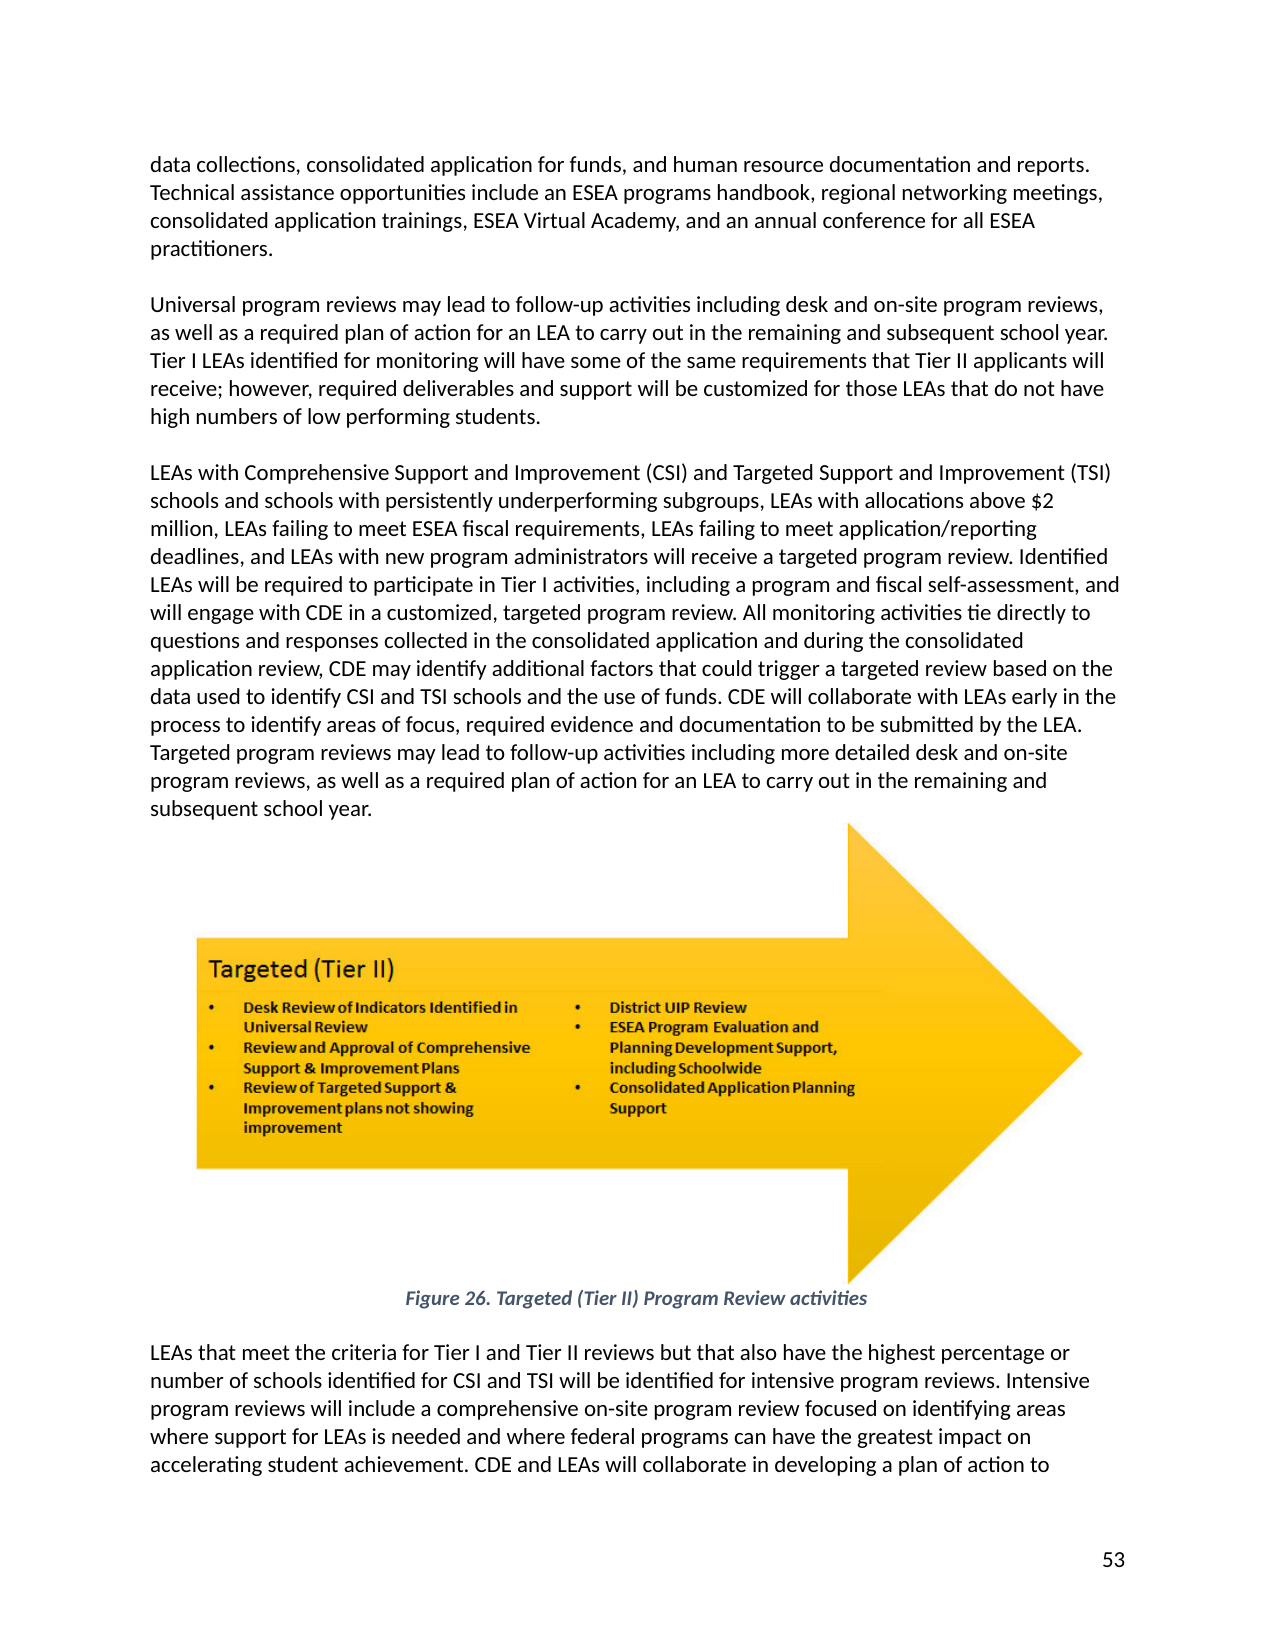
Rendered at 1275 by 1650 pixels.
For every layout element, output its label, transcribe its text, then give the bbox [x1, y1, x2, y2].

picture [191, 822, 1084, 1285]
text Figure 26. Targeted (Tier II) Program Review activities [150, 1285, 1125, 1310]
text Tier I LEAs identified for monitoring will have some of the same requirements that Tier II applicants will receive; however, required deliverables and support will be customized for those LEAs that do not have high numbers of low performing students. [150, 346, 1125, 430]
text Universal program reviews may lead to follow-up activities including desk and on-site program reviews, as well as a required plan of action for an LEA to carry out in the remaining and subsequent school year. [150, 290, 1125, 346]
text LEAs with Comprehensive Support and Improvement (CSI) and Targeted Support and Improvement (TSI) schools and schools with persistently underperforming subgroups, LEAs with allocations above $2 million, LEAs failing to meet ESEA fiscal requirements, LEAs failing to meet application/reporting deadlines, and LEAs with new program administrators will receive a targeted program review. Identified LEAs will be required to participate in Tier I activities, including a program and fiscal self-assessment, and will engage with CDE in a customized, targeted program review. All monitoring activities tie directly to questions and responses collected in the consolidated application and during the consolidated application review, CDE may identify additional factors that could trigger a targeted review based on the data used to identify CSI and TSI schools and the use of funds. CDE will collaborate with LEAs early in the process to identify areas of focus, required evidence and documentation to be submitted by the LEA. Targeted program reviews may lead to follow-up activities including more detailed desk and on-site program reviews, as well as a required plan of action for an LEA to carry out in the remaining and subsequent school year. [150, 458, 1125, 822]
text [150, 1338, 1125, 1478]
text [150, 150, 1125, 262]
